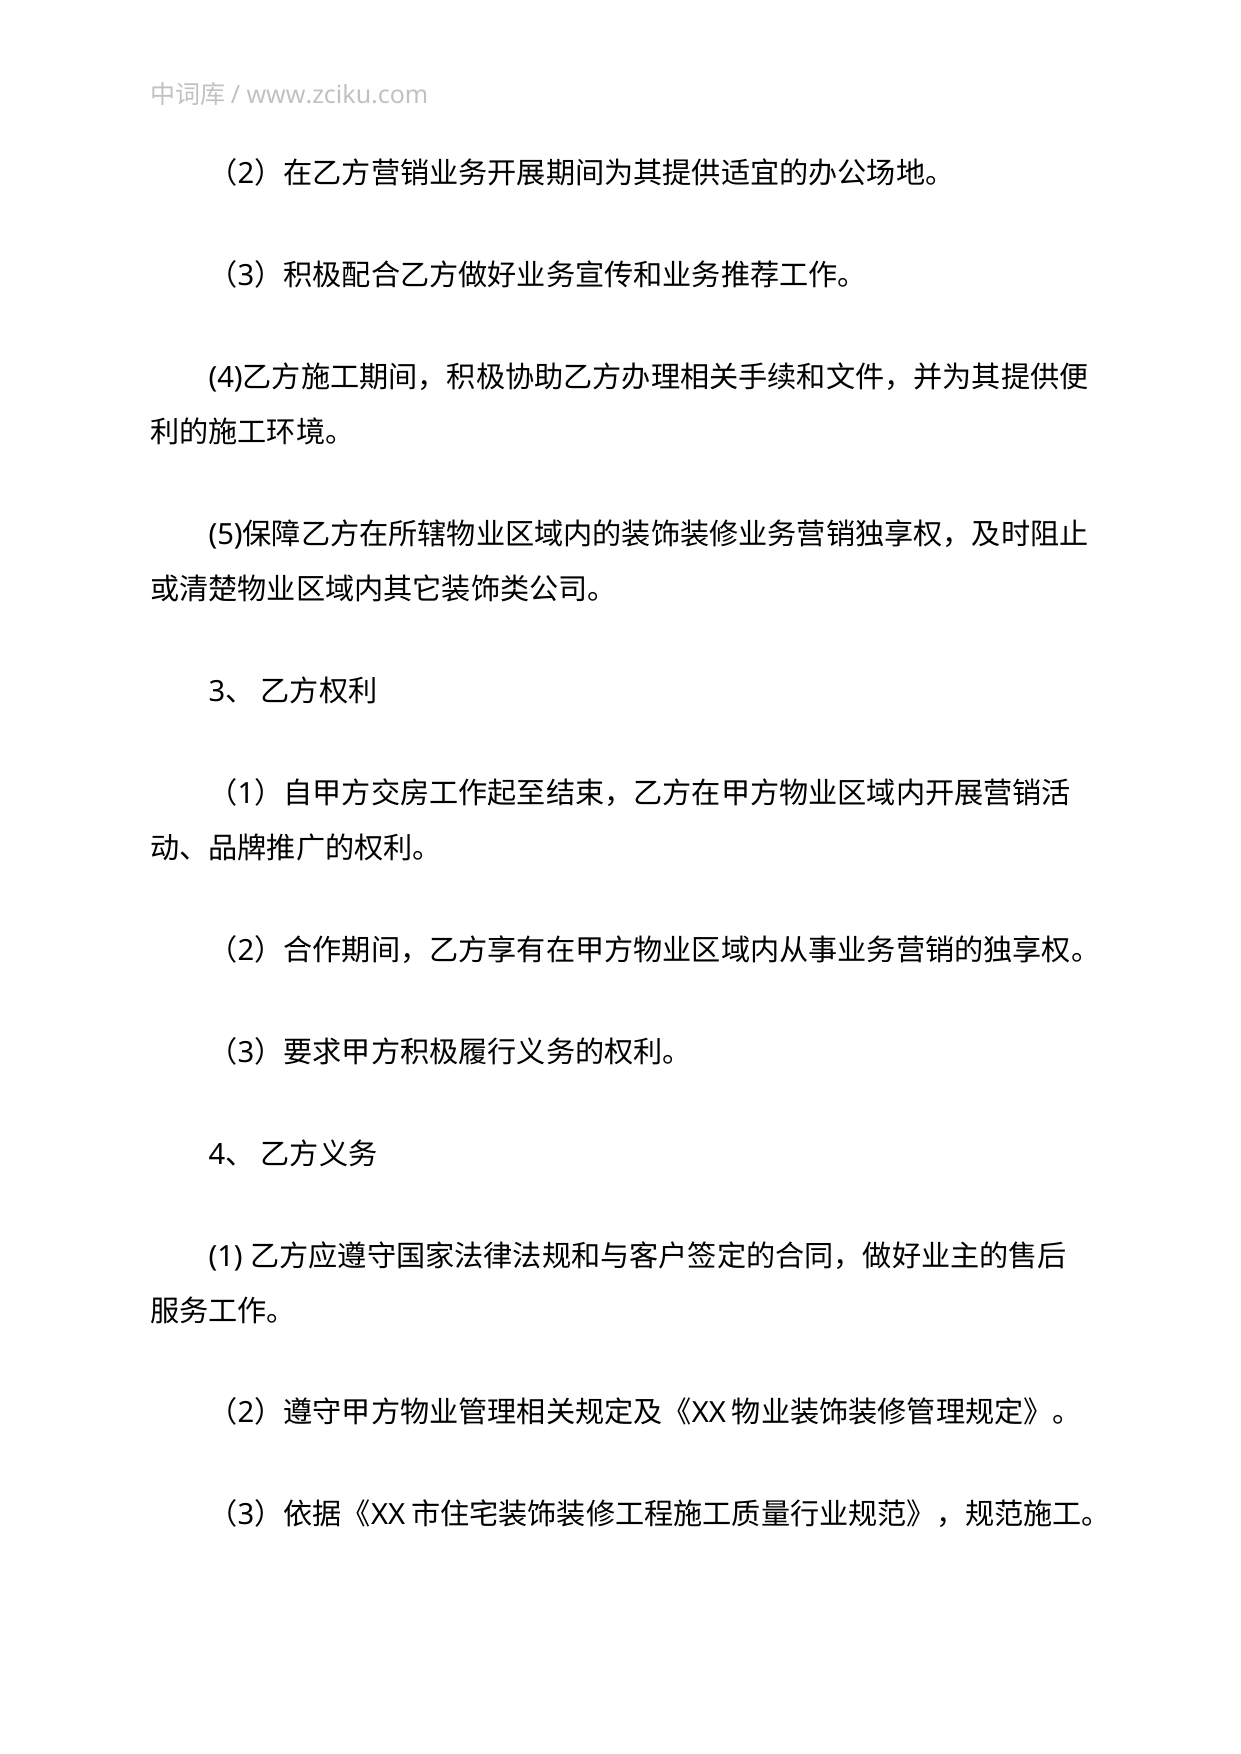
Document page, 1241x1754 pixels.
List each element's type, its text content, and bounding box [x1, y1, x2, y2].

text （1）自甲方交房工作起至结束，乙方在甲方物业区域内开展营销活动、品牌推广的权利。 [150, 769, 1090, 867]
text (5)保障乙方在所辖物业区域内的装饰装修业务营销独享权，及时阻止或清楚物业区域内其它装饰类公司。 [150, 511, 1090, 608]
text （2）遵守甲方物业管理相关规定及《XX物业装饰装修管理规定》。 [150, 1389, 1090, 1431]
text （3）积极配合乙方做好业务宣传和业务推荐工作。 [150, 252, 1090, 294]
text 3、 乙方权利 [150, 667, 1090, 710]
text 4、 乙方义务 [150, 1130, 1090, 1173]
text （3）依据《XX市住宅装饰装修工程施工质量行业规范》，规范施工。 [150, 1491, 1090, 1533]
text (1) 乙方应遵守国家法律法规和与客户签定的合同，做好业主的售后服务工作。 [150, 1232, 1090, 1329]
text (4)乙方施工期间，积极协助乙方办理相关手续和文件，并为其提供便利的施工环境。 [150, 354, 1090, 451]
text （2）在乙方营销业务开展期间为其提供适宜的办公场地。 [150, 150, 1090, 192]
text （3）要求甲方积极履行义务的权利。 [150, 1028, 1090, 1071]
text （2）合作期间，乙方享有在甲方物业区域内从事业务营销的独享权。 [150, 926, 1090, 969]
